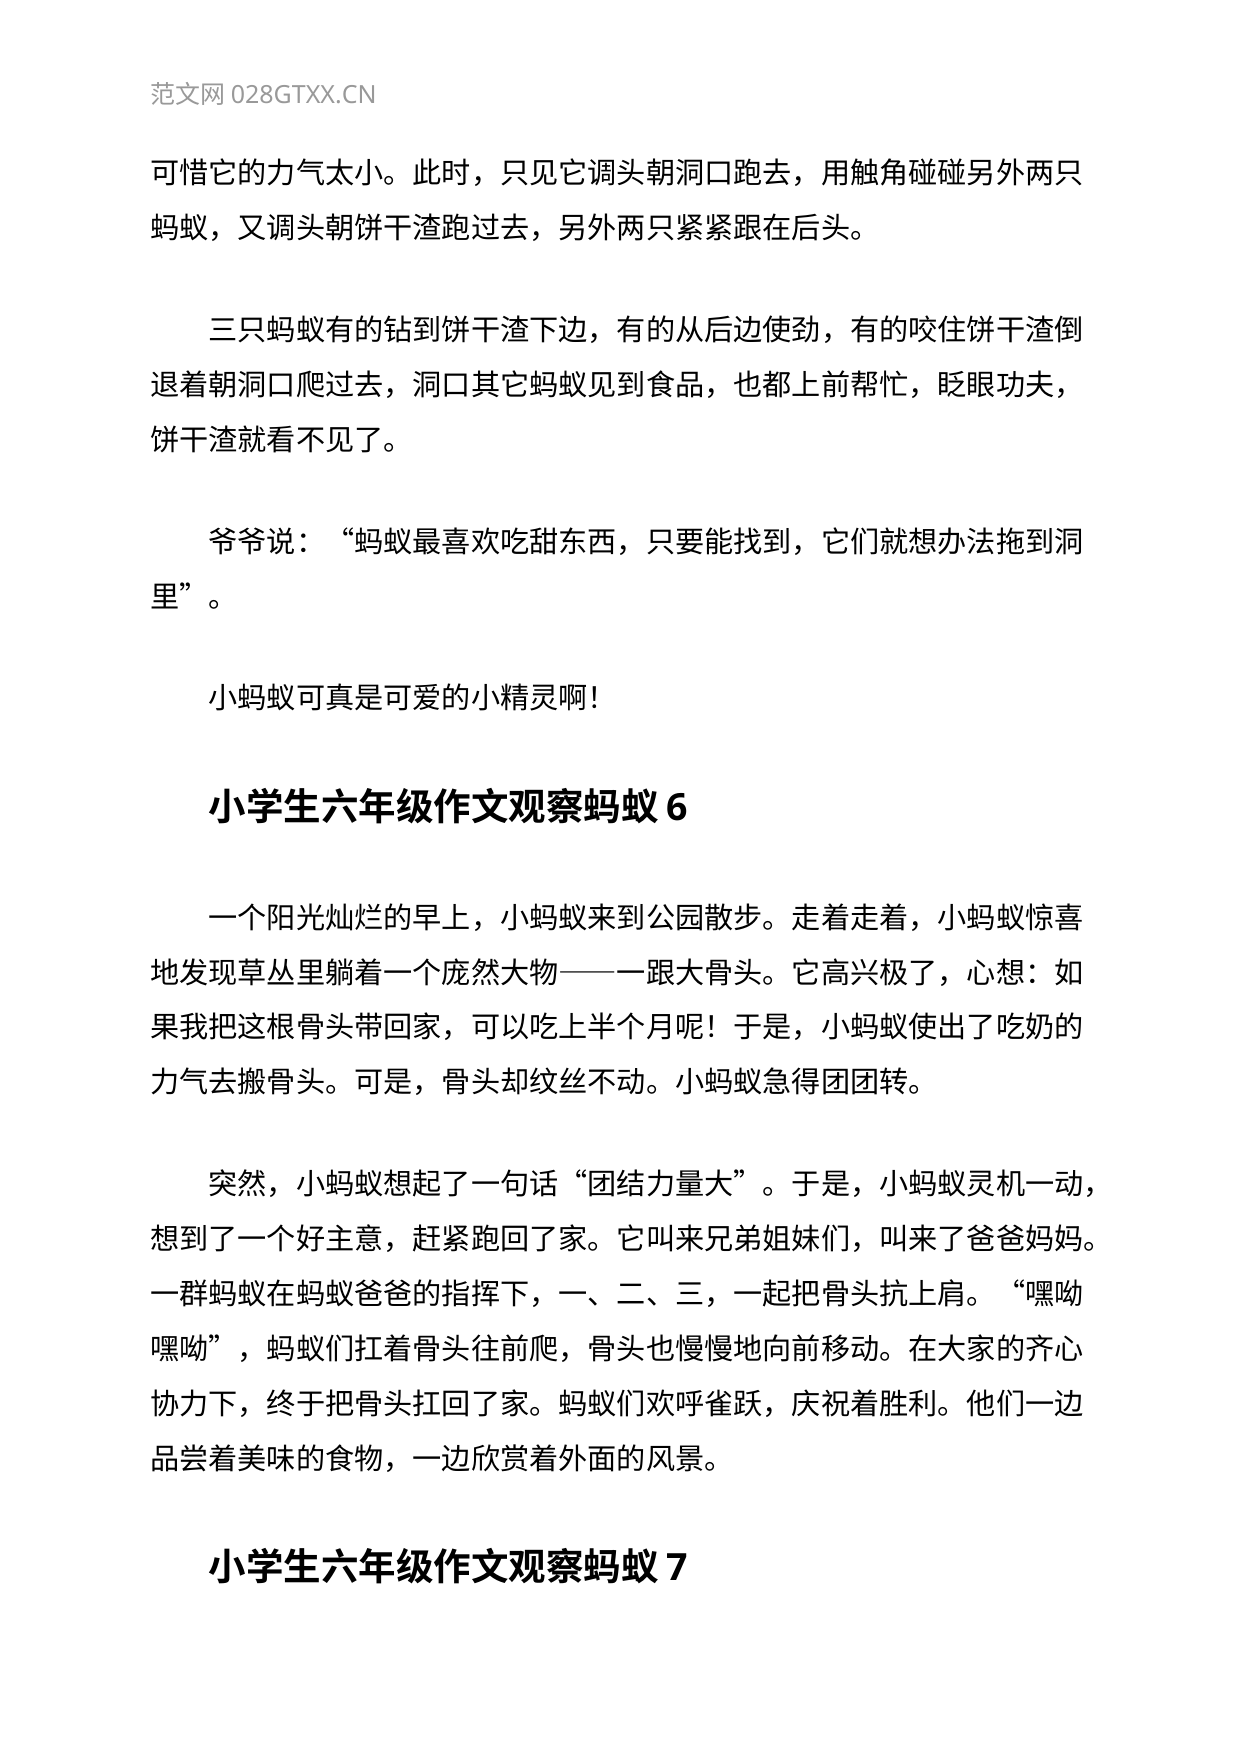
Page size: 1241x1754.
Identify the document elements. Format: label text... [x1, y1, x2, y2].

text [150, 150, 1090, 247]
text 一个阳光灿烂的早上，小蚂蚁来到公园散步。走着走着，小蚂蚁惊喜地发现草丛里躺着一个庞然大物——一跟大骨头。它高兴极了，心想：如果我把这根骨头带回家，可以吃上半个月呢！于是，小蚂蚁使出了吃奶的力气去搬骨头。可是，骨头却纹丝不动。小蚂蚁急得团团转。 [150, 894, 1090, 1101]
text 小学生六年级作文观察蚂蚁7 [150, 1537, 1090, 1591]
text 小蚂蚁可真是可爱的小精灵啊！ [150, 675, 1090, 717]
text 爷爷说：“蚂蚁最喜欢吃甜东西，只要能找到，它们就想办法拖到洞里”。 [150, 518, 1090, 615]
text 三只蚂蚁有的钻到饼干渣下边，有的从后边使劲，有的咬住饼干渣倒退着朝洞口爬过去，洞口其它蚂蚁见到食品，也都上前帮忙，眨眼功夫，饼干渣就看不见了。 [150, 307, 1090, 459]
text 小学生六年级作文观察蚂蚁6 [150, 777, 1090, 831]
text 突然，小蚂蚁想起了一句话“团结力量大”。于是，小蚂蚁灵机一动，想到了一个好主意，赶紧跑回了家。它叫来兄弟姐妹们，叫来了爸爸妈妈。一群蚂蚁在蚂蚁爸爸的指挥下，一、二、三，一起把骨头抗上肩。“嘿呦嘿呦”，蚂蚁们扛着骨头往前爬，骨头也慢慢地向前移动。在大家的齐心协力下，终于把骨头扛回了家。蚂蚁们欢呼雀跃，庆祝着胜利。他们一边品尝着美味的食物，一边欣赏着外面的风景。 [150, 1161, 1090, 1477]
